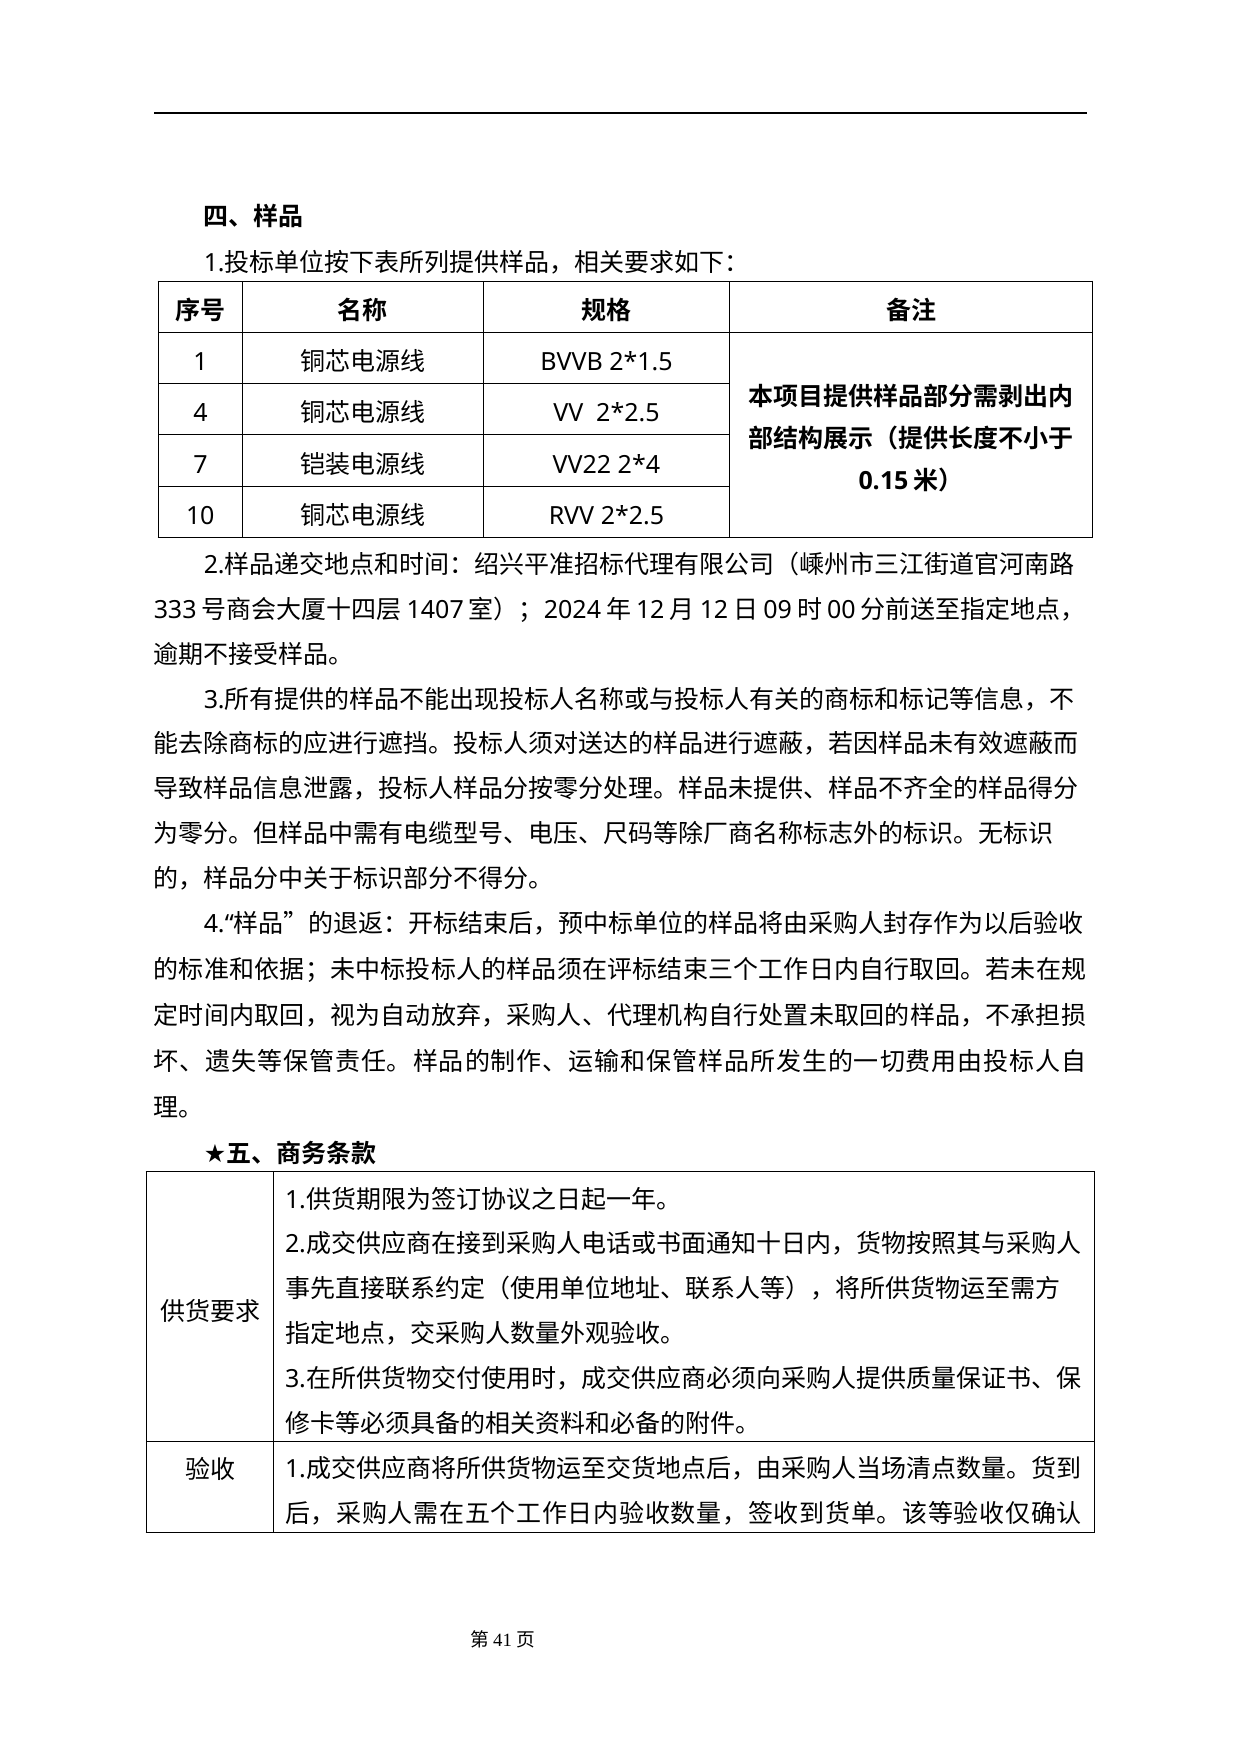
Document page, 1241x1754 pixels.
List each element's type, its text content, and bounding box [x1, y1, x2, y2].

table_header 1.供货期限为签订协议之日起一年。 2.成交供应商在接到采购人电话或书面通知十日内，货物按照其与采购人事先直接联系约定（使用单位地址、联系人等），将所供货物运至需方指定地点，交采购人数量外观验收。 3.在所供货物交付使用时，成交供应商必须向采购人提供质量保证书、保修卡等必须具备的相关资料和必备的附件。 [274, 1172, 1094, 1441]
table_header 规格 [484, 282, 729, 332]
text 四、样品 [153, 189, 1087, 235]
table_cell BVVB 2*1.5 [484, 333, 729, 383]
table_cell VV22 2*4 [484, 435, 729, 486]
table_header 序号 [159, 282, 242, 332]
table_cell 4 [159, 384, 242, 434]
table_cell 铜芯电源线 [243, 384, 483, 434]
table_cell 验收 [147, 1442, 273, 1532]
table_cell 铜芯电源线 [243, 487, 483, 537]
table_cell 铠装电源线 [243, 435, 483, 486]
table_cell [274, 1442, 1094, 1532]
text 4.“样品”的退返：开标结束后，预中标单位的样品将由采购人封存作为以后验收的标准和依据；未中标投标人的样品须在评标结束三个工作日内自行取回。若未在规定时间内取回，视为自动放弃，采购人、代理机构自行处置未取回的样品，不承担损坏、遗失等保管责任。样品的制作、运输和保管样品所发生的一切费用由投标人自理。 [153, 896, 1087, 1125]
text ★五、商务条款 [153, 1125, 1087, 1171]
table_header 名称 [243, 282, 483, 332]
table_header 备注 [730, 282, 1092, 332]
table_cell 10 [159, 487, 242, 537]
table_cell 本项目提供样品部分需剥出内部结构展示（提供长度不小于0.15米） [730, 333, 1092, 537]
table_cell 1 [159, 333, 242, 383]
table_cell RVV 2*2.5 [484, 487, 729, 537]
text 1.投标单位按下表所列提供样品，相关要求如下： [153, 235, 1087, 281]
table_cell VV 2*2.5 [484, 384, 729, 434]
text 2.样品递交地点和时间：绍兴平准招标代理有限公司（嵊州市三江街道官河南路333号商会大厦十四层1407室）；2024年12月12日09时00分前送至指定地点，逾期不接受样品。 [153, 538, 1087, 672]
table_header 供货要求 [147, 1172, 273, 1441]
table_cell 7 [159, 435, 242, 486]
table_cell 铜芯电源线 [243, 333, 483, 383]
text 3.所有提供的样品不能出现投标人名称或与投标人有关的商标和标记等信息，不能去除商标的应进行遮挡。投标人须对送达的样品进行遮蔽，若因样品未有效遮蔽而导致样品信息泄露，投标人样品分按零分处理。样品未提供、样品不齐全的样品得分为零分。但样品中需有电缆型号、电压、尺码等除厂商名称标志外的标识。无标识的，样品分中关于标识部分不得分。 [153, 672, 1087, 896]
